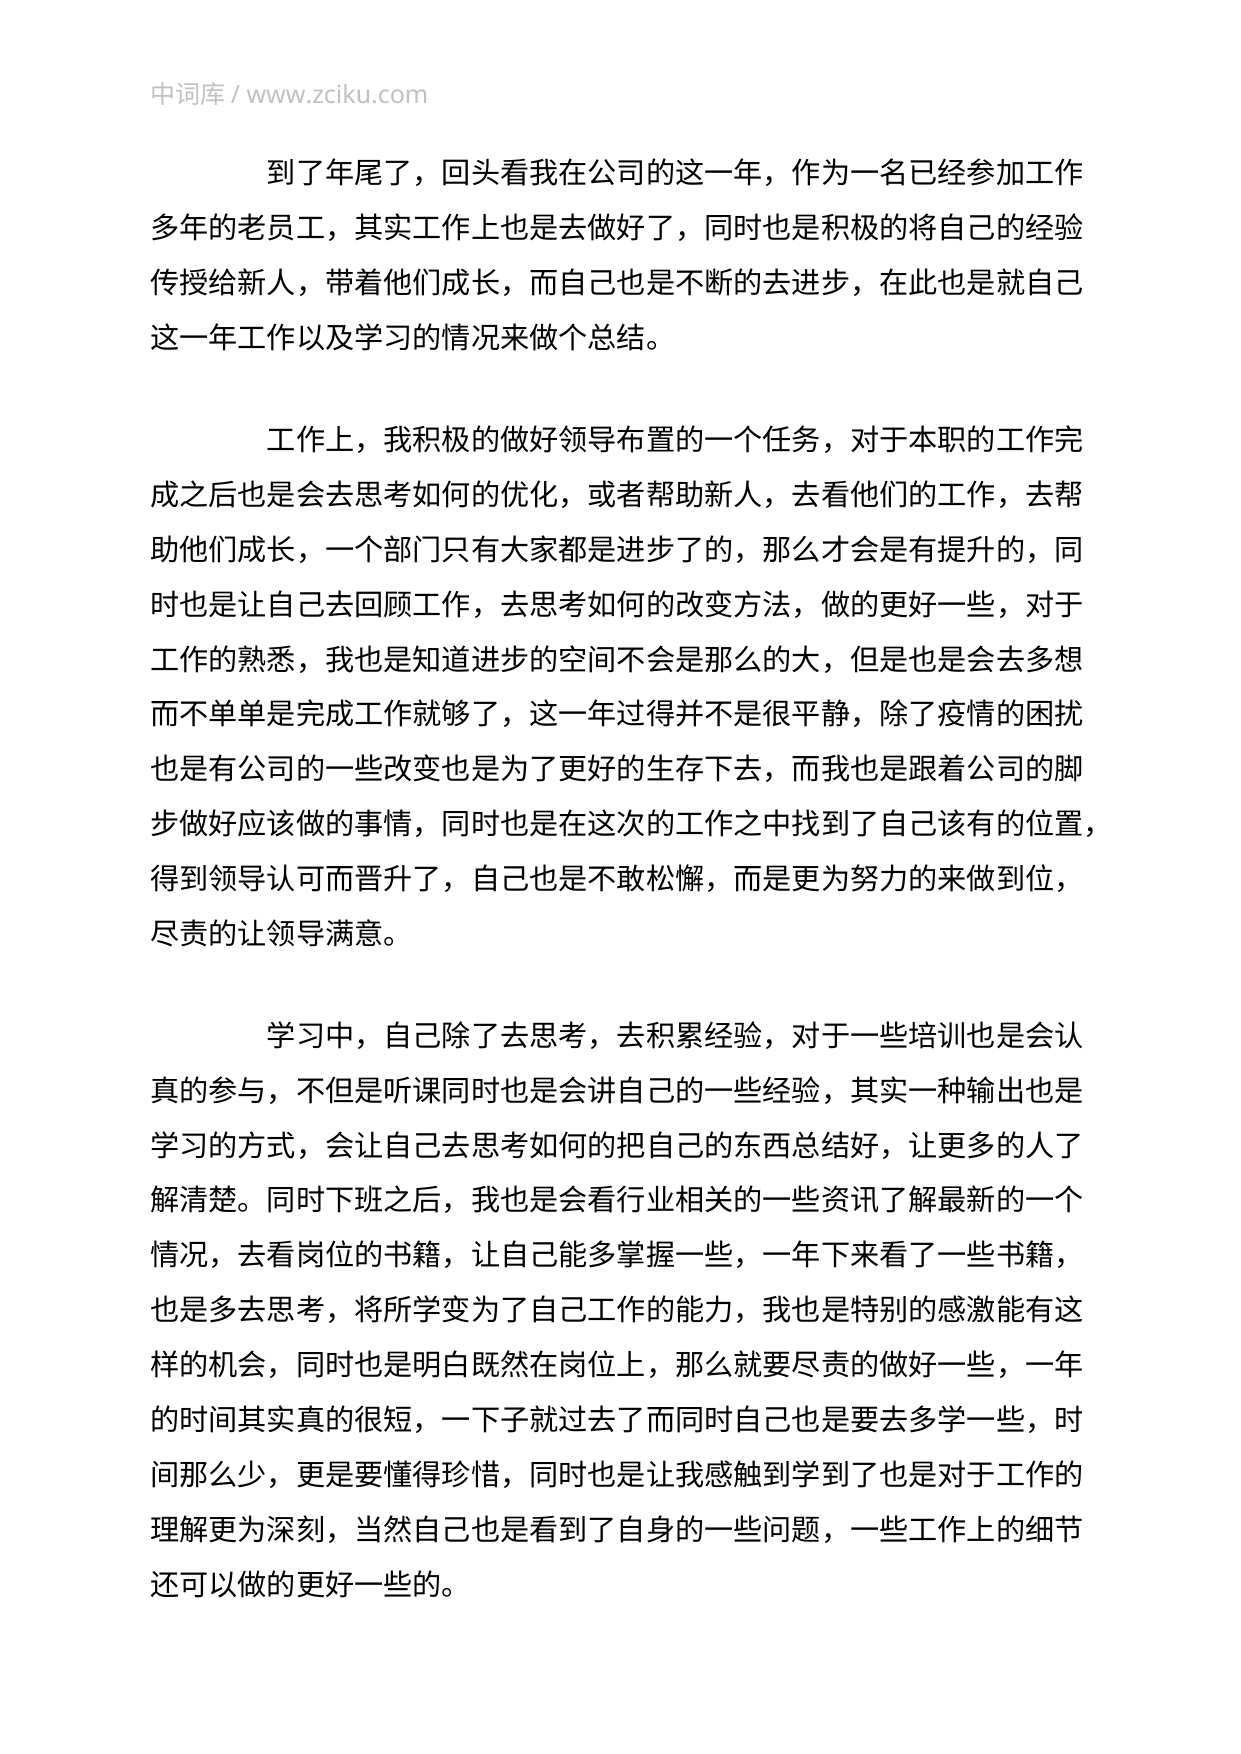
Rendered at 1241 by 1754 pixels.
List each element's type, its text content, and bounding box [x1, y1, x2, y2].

text 到了年尾了，回头看我在公司的这一年，作为一名已经参加工作多年的老员工，其实工作上也是去做好了，同时也是积极的将自己的经验传授给新人，带着他们成长，而自己也是不断的去进步，在此也是就自己这一年工作以及学习的情况来做个总结。 [150, 150, 1090, 357]
text 工作上，我积极的做好领导布置的一个任务，对于本职的工作完成之后也是会去思考如何的优化，或者帮助新人，去看他们的工作，去帮助他们成长，一个部门只有大家都是进步了的，那么才会是有提升的，同时也是让自己去回顾工作，去思考如何的改变方法，做的更好一些，对于工作的熟悉，我也是知道进步的空间不会是那么的大，但是也是会去多想而不单单是完成工作就够了，这一年过得并不是很平静，除了疫情的困扰也是有公司的一些改变也是为了更好的生存下去，而我也是跟着公司的脚步做好应该做的事情，同时也是在这次的工作之中找到了自己该有的位置，得到领导认可而晋升了，自己也是不敢松懈，而是更为努力的来做到位，尽责的让领导满意。 [150, 416, 1090, 953]
text 学习中，自己除了去思考，去积累经验，对于一些培训也是会认真的参与，不但是听课同时也是会讲自己的一些经验，其实一种输出也是学习的方式，会让自己去思考如何的把自己的东西总结好，让更多的人了解清楚。同时下班之后，我也是会看行业相关的一些资讯了解最新的一个情况，去看岗位的书籍，让自己能多掌握一些，一年下来看了一些书籍，也是多去思考，将所学变为了自己工作的能力，我也是特别的感激能有这样的机会，同时也是明白既然在岗位上，那么就要尽责的做好一些，一年的时间其实真的很短，一下子就过去了而同时自己也是要去多学一些，时间那么少，更是要懂得珍惜，同时也是让我感触到学到了也是对于工作的理解更为深刻，当然自己也是看到了自身的一些问题，一些工作上的细节还可以做的更好一些的。 [150, 1012, 1090, 1603]
